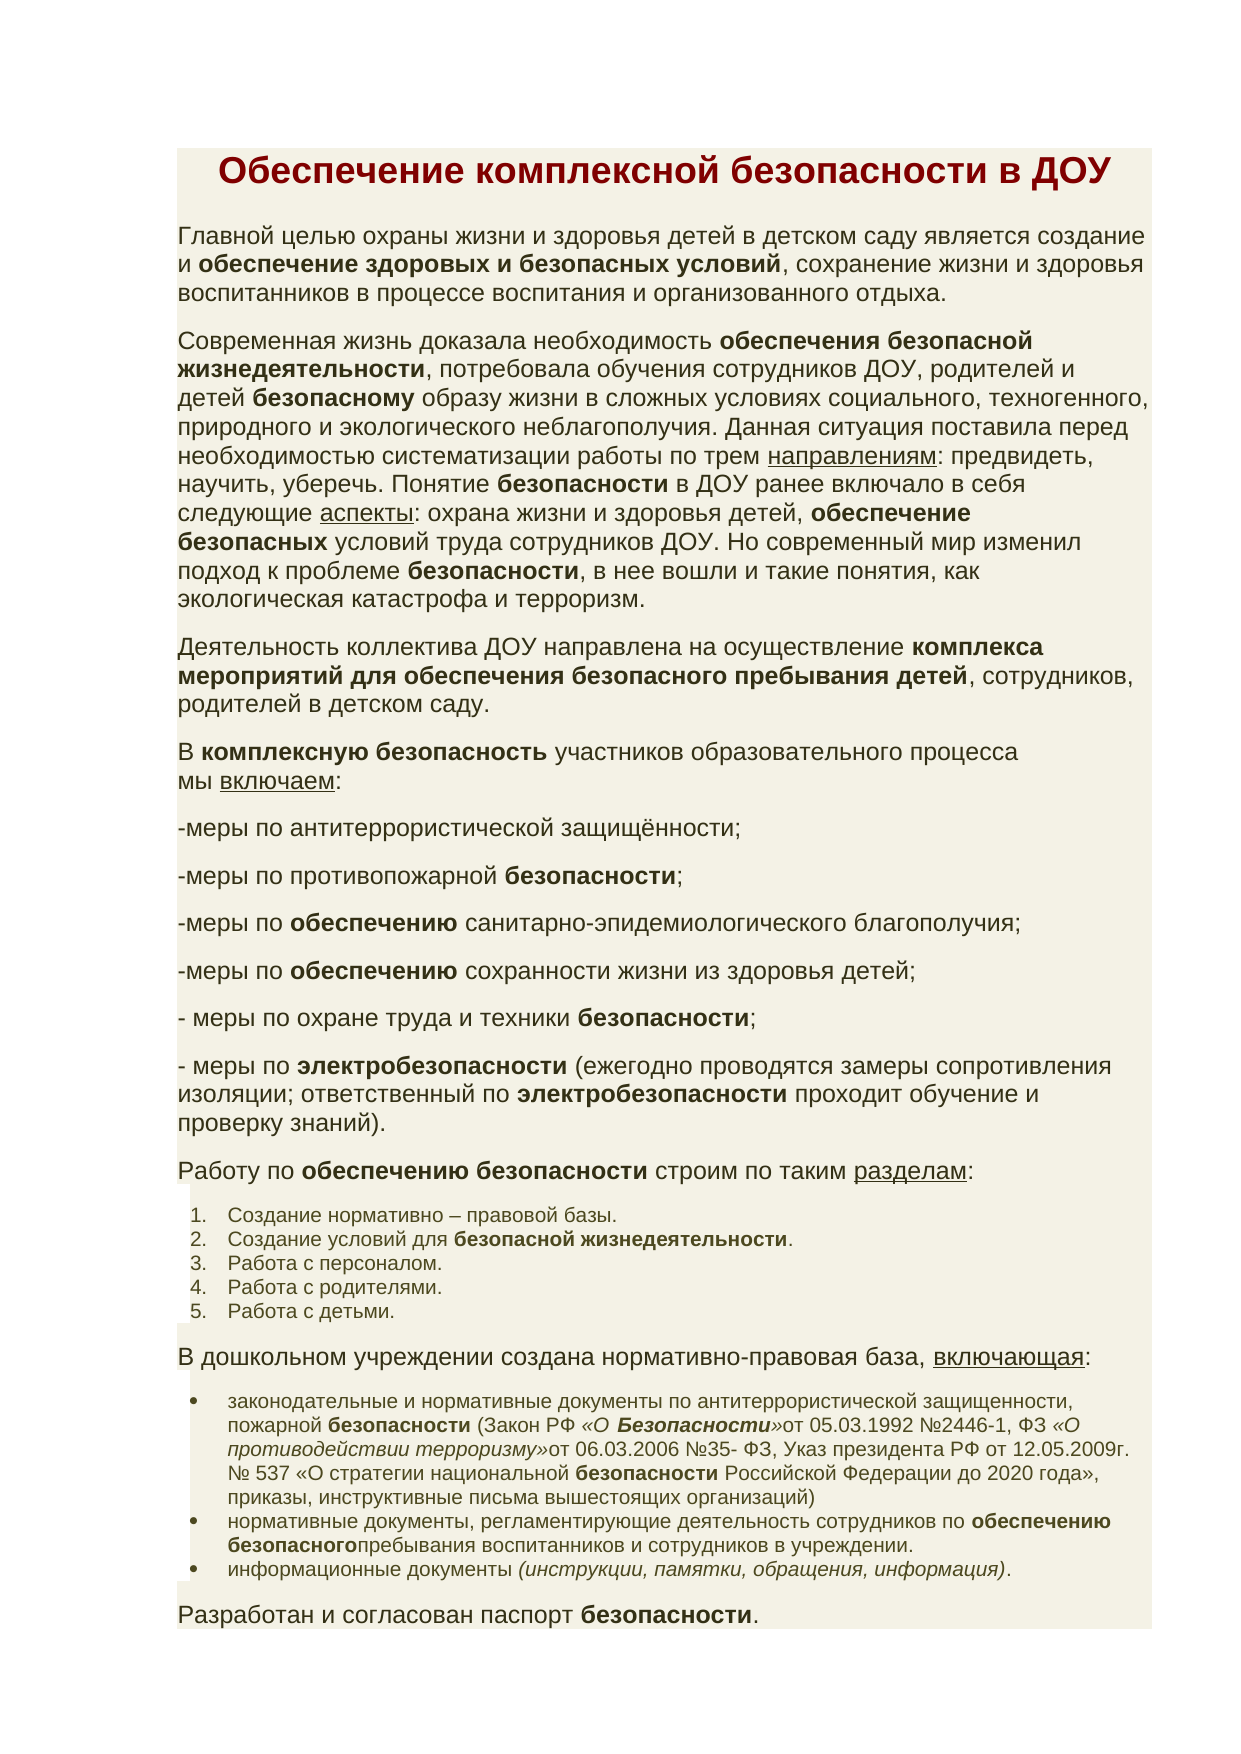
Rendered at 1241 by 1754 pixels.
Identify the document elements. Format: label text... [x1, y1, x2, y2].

text -меры по обеспечению сохранности жизни из здоровья детей; [177, 956, 1152, 984]
text Разработан и согласован паспорт безопасности. [177, 1600, 1152, 1629]
list законодательные и нормативные документы по антитеррористической защищенности, пожарной безопасности (Закон РФ «О Безопасности»от 05.03.1992 №2446-1, ФЗ «О противодействии терроризму»от 06.03.2006 №35- ФЗ, Указ президента РФ от 12.05.2009г. № 537 «О стратегии национальной безопасности Российской Федерации до 2020 года», приказы, инструктивные письма вышестоящих организаций) [190, 1389, 1152, 1509]
text В дошкольном учреждении создана нормативно-правовая база, включающая: [177, 1342, 1152, 1370]
text -меры по антитеррористической защищённости; [177, 813, 1152, 842]
text Современная жизнь доказала необходимость обеспечения безопасной жизнедеятельности, потребовала обучения сотрудников ДОУ, родителей и детей безопасному образу жизни в сложных условиях социального, техногенного, природного и экологического неблагополучия. Данная ситуация поставила перед необходимостью систематизации работы по трем направлениям: предвидеть, научить, уберечь. Понятие безопасности в ДОУ ранее включало в себя следующие аспекты: охрана жизни и здоровья детей, обеспечение безопасных условий труда сотрудников ДОУ. Но современный мир изменил подход к проблеме безопасности, в нее вошли и такие понятия, как экологическая катастрофа и терроризм. [177, 326, 1152, 613]
text - меры по электробезопасности (ежегодно проводятся замеры сопротивления изоляции; ответственный по электробезопасности проходит обучение и проверку знаний). [177, 1051, 1152, 1137]
text -меры по обеспечению санитарно-эпидемиологического благополучия; [177, 908, 1152, 937]
text Деятельность коллектива ДОУ направлена на осуществление комплекса мероприятий для обеспечения безопасного пребывания детей, сотрудников, родителей в детском саду. [177, 632, 1152, 718]
list Работа с персоналом. [190, 1251, 1152, 1275]
list Создание условий для безопасной жизнедеятельности. [190, 1227, 1152, 1251]
text - меры по охране труда и техники безопасности; [177, 1003, 1152, 1032]
list Работа с детьми. [190, 1299, 1152, 1323]
text Работу по обеспечению безопасности строим по таким разделам: [177, 1156, 1152, 1184]
list Создание нормативно – правовой базы. [190, 1203, 1152, 1227]
text -меры по противопожарной безопасности; [177, 861, 1152, 889]
text В комплексную безопасность участников образовательного процесса мы включаем: [177, 737, 1152, 794]
list информационные документы (инструкции, памятки, обращения, информация). [190, 1557, 1152, 1581]
list Работа с родителями. [190, 1275, 1152, 1299]
text Главной целью охраны жизни и здоровья детей в детском саду является создание и обеспечение здоровых и безопасных условий, сохранение жизни и здоровья воспитанников в процессе воспитания и организованного отдыха. [177, 221, 1152, 307]
text Обеспечение комплексной безопасности в ДОУ [177, 148, 1152, 191]
list нормативные документы, регламентирующие деятельность сотрудников по обеспечению безопасногопребывания воспитанников и сотрудников в учреждении. [190, 1509, 1152, 1557]
